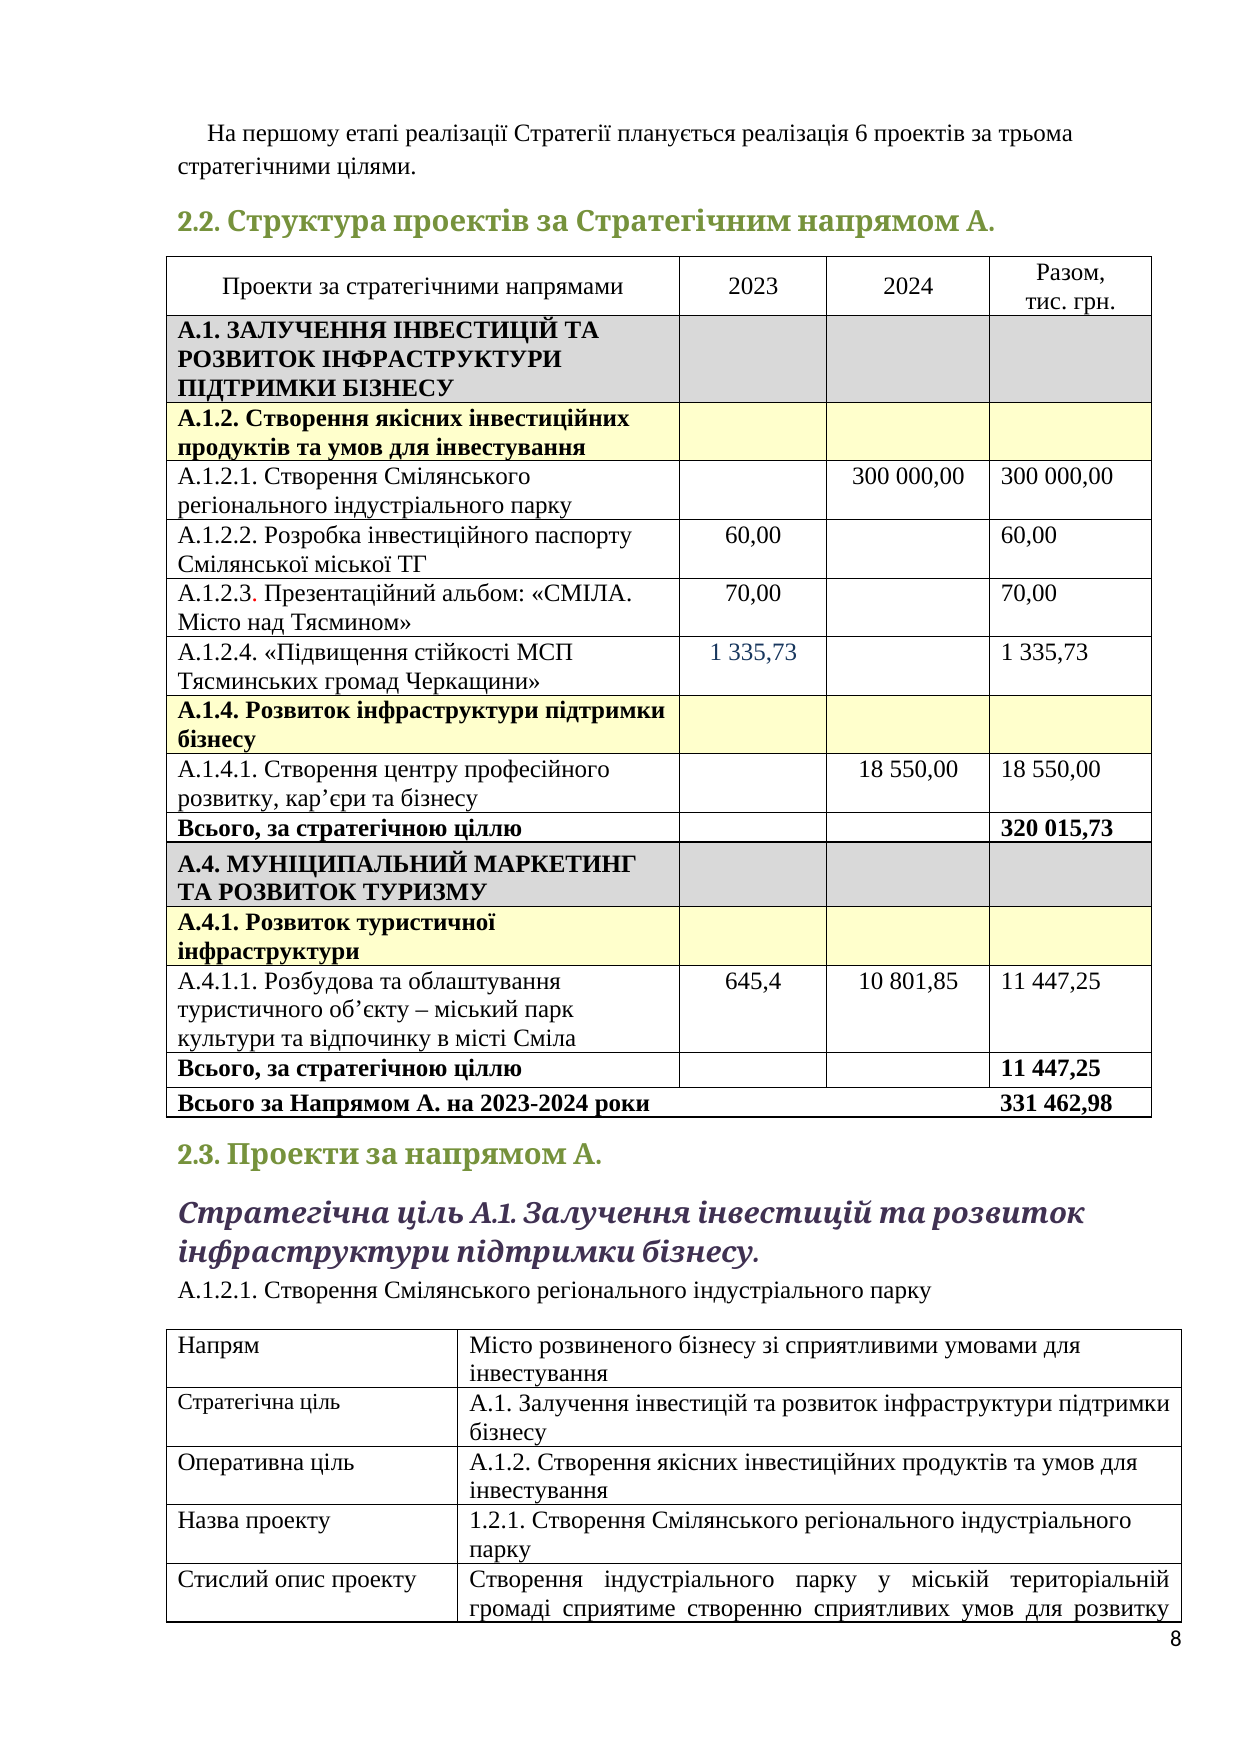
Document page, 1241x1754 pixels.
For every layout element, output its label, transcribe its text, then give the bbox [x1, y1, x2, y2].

table_header Разом, тис. грн. [990, 257, 1151, 314]
table_cell 60,00 [680, 520, 826, 577]
table_header 2024 [827, 257, 989, 314]
table_cell 645,4 [680, 966, 826, 1052]
table_cell [827, 579, 989, 636]
table_cell Стратегічна ціль [167, 1388, 457, 1446]
table_cell [827, 316, 989, 402]
table_cell А.1.2.1. Створення Смілянського регіонального індустріального парку [167, 461, 679, 519]
text А.1.2.1. Створення Смілянського регіонального індустріального парку [177, 1275, 1181, 1303]
subtitle 2.2. Структура проектів за Стратегічним напрямом А. [177, 205, 1181, 238]
table_cell [680, 403, 826, 460]
table_cell Оперативна ціль [167, 1447, 457, 1504]
table_cell А.1.2. Створення якісних інвестиційних продуктів та умов для інвестування [458, 1447, 1181, 1504]
table_cell [680, 1053, 826, 1087]
table_cell 10 801,85 [827, 966, 989, 1052]
table_cell [990, 403, 1151, 460]
table_cell [680, 461, 826, 519]
table_cell 320 015,73 [990, 813, 1151, 841]
table_cell 1.2.1. Створення Смілянського регіонального індустріального парку [458, 1505, 1181, 1563]
subtitle Стратегічна ціль А.1. Залучення інвестицій та розвиток інфраструктури підтримки бізнесу. [177, 1198, 1181, 1270]
table_cell 11 447,25 [990, 1053, 1151, 1087]
table_header Місто розвиненого бізнесу зі сприятливими умовами для інвестування [458, 1330, 1181, 1387]
table_cell 1 335,73 [680, 637, 826, 694]
table_cell [990, 316, 1151, 402]
table_cell [990, 907, 1151, 965]
table_cell А.1.2.4. «Підвищення стійкості МСП Тясминських громад Черкащини» [167, 637, 679, 694]
table_cell А.1.2.3. Презентаційний альбом: «СМІЛА. Місто над Тясмином» [167, 579, 679, 636]
table_cell [680, 316, 826, 402]
table_cell Назва проекту [167, 1505, 457, 1563]
table_cell А.1.2. Створення якісних інвестиційних продуктів та умов для інвестування [167, 403, 679, 460]
table_cell 18 550,00 [827, 754, 989, 812]
table_cell 1 335,73 [990, 637, 1151, 694]
table_cell 60,00 [990, 520, 1151, 577]
table_cell [827, 1053, 989, 1087]
table_cell А.4. МУНІЦИПАЛЬНИЙ МАРКЕТИНГ ТА РОЗВИТОК ТУРИЗМУ [167, 843, 679, 906]
table_cell [990, 843, 1151, 906]
table_cell 70,00 [990, 579, 1151, 636]
subtitle 2.3. Проекти за напрямом А. [177, 1138, 1181, 1172]
text На першому етапі реалізації Стратегії планується реалізація 6 проектів за трьома стратегічними цілями. [177, 118, 1181, 180]
table_cell [827, 843, 989, 906]
table_cell 300 000,00 [827, 461, 989, 519]
table_cell Всього, за стратегічною ціллю [167, 1053, 679, 1087]
table_cell А.1.4. Розвиток інфраструктури підтримки бізнесу [167, 696, 679, 753]
table_header Проекти за стратегічними напрямами [167, 257, 679, 314]
table_cell А.1. ЗАЛУЧЕННЯ ІНВЕСТИЦІЙ ТА РОЗВИТОК ІНФРАСТРУКТУРИ ПІДТРИМКИ БІЗНЕСУ [167, 316, 679, 402]
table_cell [167, 1564, 457, 1621]
table_cell [680, 907, 826, 965]
table_cell [827, 813, 989, 841]
table_cell А.1.4.1. Створення центру професійного розвитку, кар’єри та бізнесу [167, 754, 679, 812]
table_cell 18 550,00 [990, 754, 1151, 812]
table_cell [827, 696, 989, 753]
table_cell [990, 696, 1151, 753]
table_cell [680, 843, 826, 906]
table_cell [827, 403, 989, 460]
table_cell [827, 907, 989, 965]
table_cell [680, 754, 826, 812]
table_cell А.4.1.1. Розбудова та облаштування туристичного об’єкту – міський парк культури та відпочинку в місті Сміла [167, 966, 679, 1052]
table_cell 300 000,00 [990, 461, 1151, 519]
table_cell 11 447,25 [990, 966, 1151, 1052]
table_cell [680, 696, 826, 753]
table_cell [827, 637, 989, 694]
table_cell А.1. Залучення інвестицій та розвиток інфраструктури підтримки бізнесу [458, 1388, 1181, 1446]
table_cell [458, 1564, 1181, 1621]
table_cell [680, 813, 826, 841]
table_cell Всього за Напрямом А. на 2023-2024 роки 331 462,98 [167, 1088, 1151, 1116]
table_header Напрям [167, 1330, 457, 1387]
table_header 2023 [680, 257, 826, 314]
table_cell А.4.1. Розвиток туристичної інфраструктури [167, 907, 679, 965]
table_cell 70,00 [680, 579, 826, 636]
table_cell Всього, за стратегічною ціллю [167, 813, 679, 841]
table_cell [827, 520, 989, 577]
table_cell А.1.2.2. Розробка інвестиційного паспорту Смілянської міської ТГ [167, 520, 679, 577]
